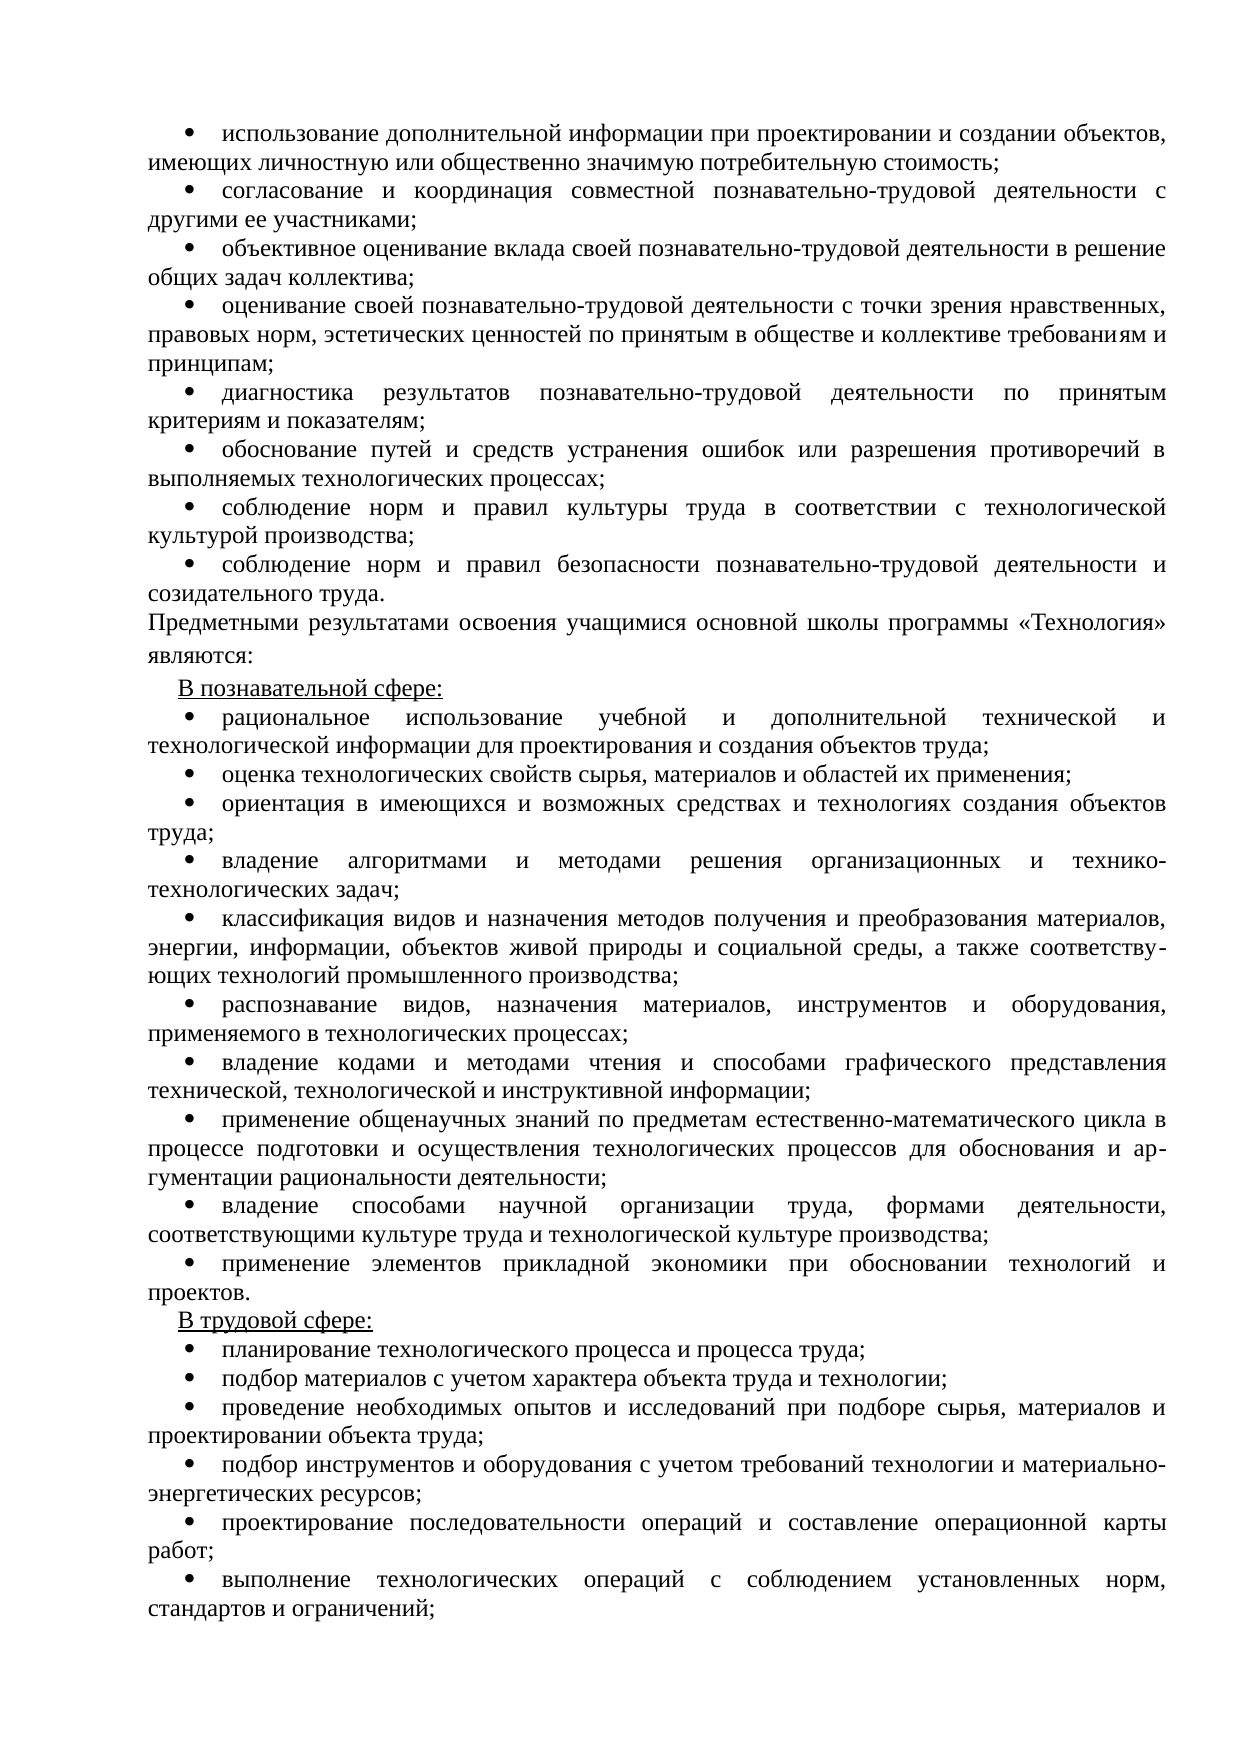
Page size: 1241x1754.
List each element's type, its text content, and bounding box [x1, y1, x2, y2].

list выполнение технологических операций с соблюдением установленных норм, стандартов и ограничений; [148, 1564, 1167, 1622]
list оценивание своей познавательно-трудовой деятельности с точки зрения нравственных, правовых норм, эстетических ценностей по принятым в обществе и коллективе требованиям и принципам; [148, 291, 1167, 377]
list классификация видов и назначения методов получения и преобразования материалов, энергии, информации, объектов живой природы и социальной среды, а также соответствующих технологий промышленного производства; [148, 903, 1167, 989]
list распознавание видов, назначения материалов, инструментов и оборудования, применяемого в технологических процессах; [148, 989, 1167, 1047]
list объективное оценивание вклада своей познавательно-трудовой деятельности в решение общих задач коллектива; [148, 233, 1167, 291]
text В познавательной сфере: [148, 673, 1167, 702]
list планирование технологического процесса и процесса труда; [148, 1334, 1167, 1363]
list владение способами научной организации труда, формами деятельности, соответствующими культуре труда и технологической культуре производства; [148, 1190, 1167, 1248]
list соблюдение норм и правил культуры труда в соответствии с технологической культурой производства; [148, 492, 1167, 549]
list обоснование путей и средств устранения ошибок или разрешения противоречий в выполняемых технологических процессах; [148, 434, 1167, 492]
list ориентация в имеющихся и возможных средствах и технологиях создания объектов труда; [148, 788, 1167, 845]
list оценка технологических свойств сырья, материалов и областей их применения; [148, 759, 1167, 788]
text Предметными результатами освоения учащимися основной школы программы «Технология» являются: [148, 607, 1167, 669]
list подбор материалов с учетом характера объекта труда и технологии; [148, 1363, 1167, 1392]
list проектирование последовательности операций и составление операционной карты работ; [148, 1507, 1167, 1564]
list владение алгоритмами и методами решения организационных и технико-технологических задач; [148, 845, 1167, 903]
list согласование и координация совместной познавательно-трудовой деятельности с другими ее участниками; [148, 176, 1167, 233]
list подбор инструментов и оборудования с учетом требований технологии и материально-энергетических ресурсов; [148, 1449, 1167, 1507]
list применение общенаучных знаний по предметам естественно-математического цикла в процессе подготовки и осуществления технологических процессов для обоснования и аргументации рациональности деятельности; [148, 1104, 1167, 1190]
list соблюдение норм и правил безопасности познавательно-трудовой деятельности и созидательного труда. [148, 549, 1167, 607]
list применение элементов прикладной экономики при обосновании технологий и проектов. [148, 1248, 1167, 1305]
list рациональное использование учебной и дополнительной технической и технологической информации для проектирования и создания объектов труда; [148, 702, 1167, 759]
list владение кодами и методами чтения и способами графического представления технической, технологической и инструктивной информации; [148, 1047, 1167, 1104]
list использование дополнительной информации при проектировании и создании объектов, имеющих личностную или общественно значимую потребительную стоимость; [148, 118, 1167, 176]
list проведение необходимых опытов и исследований при подборе сырья, материалов и проектировании объекта труда; [148, 1392, 1167, 1449]
text В трудовой сфере: [148, 1305, 1167, 1334]
list диагностика результатов познавательно-трудовой деятельности по принятым критериям и показателям; [148, 377, 1167, 434]
